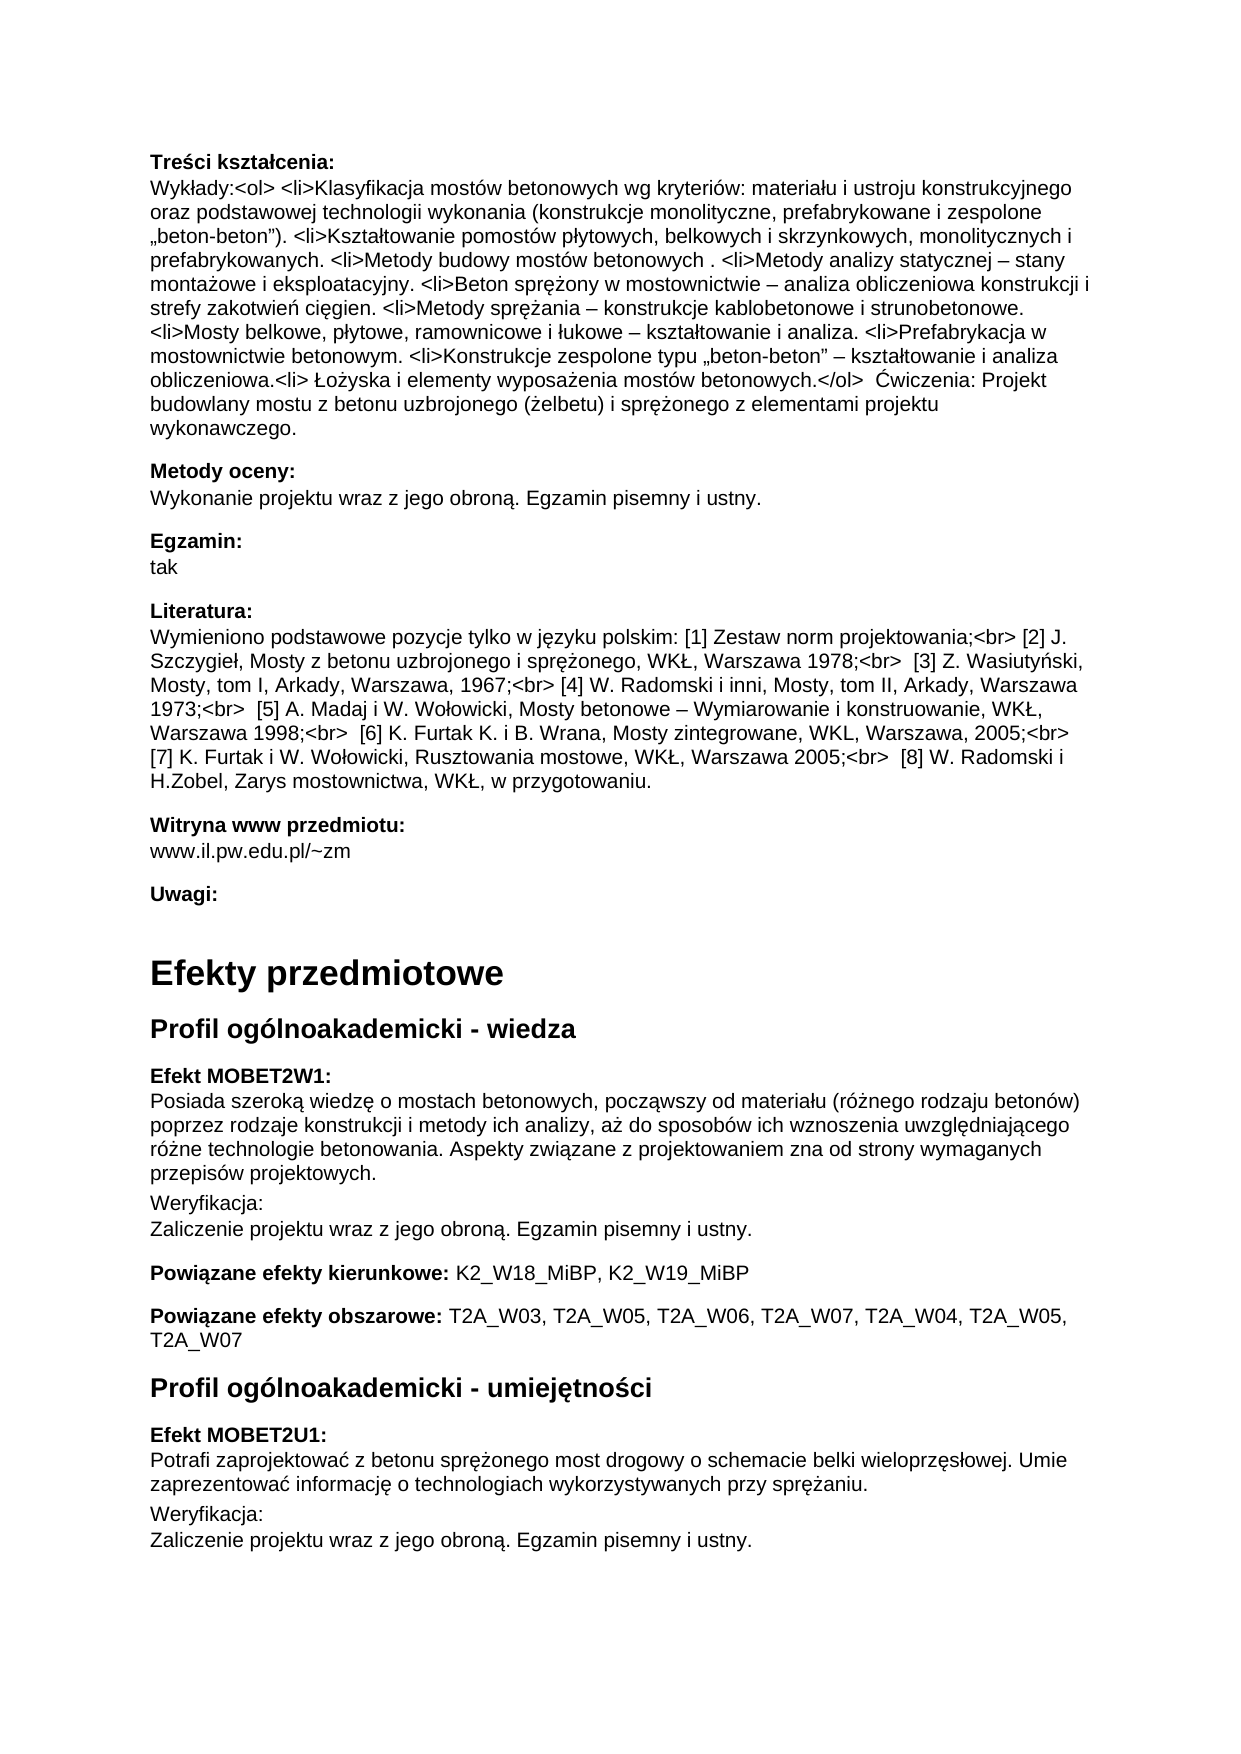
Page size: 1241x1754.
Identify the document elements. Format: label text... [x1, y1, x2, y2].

subtitle Efekty przedmiotowe [150, 952, 1090, 993]
text Weryfikacja: [150, 1191, 1090, 1215]
text Zaliczenie projektu wraz z jego obroną. Egzamin pisemny i ustny. [150, 1217, 1090, 1241]
text Weryfikacja: [150, 1502, 1090, 1526]
text Metody oceny: [150, 459, 1090, 483]
subtitle Profil ogólnoakademicki - umiejętności [150, 1372, 1090, 1403]
text Potrafi zaprojektować z betonu sprężonego most drogowy o schemacie belki wieloprzęsłowej. Umie zaprezentować informację o technologiach wykorzystywanych przy sprężaniu. [150, 1448, 1090, 1496]
text Zaliczenie projektu wraz z jego obroną. Egzamin pisemny i ustny. [150, 1528, 1090, 1552]
text Efekt MOBET2U1: [150, 1423, 1090, 1447]
text Uwagi: [150, 882, 1090, 906]
text Egzamin: [150, 529, 1090, 553]
text Wykłady:<ol> <li>Klasyfikacja mostów betonowych wg kryteriów: materiału i ustroju konstrukcyjnego oraz podstawowej technologii wykonania (konstrukcje monolityczne, prefabrykowane i zespolone „beton-beton”). <li>Kształtowanie pomostów płytowych, belkowych i skrzynkowych, monolitycznych i prefabrykowanych. <li>Metody budowy mostów betonowych . <li>Metody analizy statycznej – stany montażowe i eksploatacyjny. <li>Beton sprężony w mostownictwie – analiza obliczeniowa konstrukcji i strefy zakotwień cięgien. <li>Metody sprężania – konstrukcje kablobetonowe i strunobetonowe. <li>Mosty belkowe, płytowe, ramownicowe i łukowe – kształtowanie i analiza. <li>Prefabrykacja w mostownictwie betonowym. <li>Konstrukcje zespolone typu „beton-beton” – kształtowanie i analiza obliczeniowa.<li> Łożyska i elementy wyposażenia mostów betonowych.</ol> Ćwiczenia: Projekt budowlany mostu z betonu uzbrojonego (żelbetu) i sprężonego z elementami projektu wykonawczego. [150, 176, 1090, 439]
text Wykonanie projektu wraz z jego obroną. Egzamin pisemny i ustny. [150, 485, 1090, 509]
text Powiązane efekty kierunkowe: K2_W18_MiBP, K2_W19_MiBP [150, 1261, 1090, 1284]
text Literatura: [150, 599, 1090, 623]
text www.il.pw.edu.pl/~zm [150, 838, 1090, 862]
text Treści kształcenia: [150, 150, 1090, 174]
text Efekt MOBET2W1: [150, 1064, 1090, 1088]
text tak [150, 555, 1090, 579]
text Witryna www przedmiotu: [150, 812, 1090, 836]
subtitle Profil ogólnoakademicki - wiedza [150, 1013, 1090, 1044]
text Powiązane efekty obszarowe: T2A_W03, T2A_W05, T2A_W06, T2A_W07, T2A_W04, T2A_W05, T2A_W07 [150, 1304, 1090, 1352]
text Wymieniono podstawowe pozycje tylko w języku polskim: [1] Zestaw norm projektowania;<br> [2] J. Szczygieł, Mosty z betonu uzbrojonego i sprężonego, WKŁ, Warszawa 1978;<br> [3] Z. Wasiutyński, Mosty, tom I, Arkady, Warszawa, 1967;<br> [4] W. Radomski i inni, Mosty, tom II, Arkady, Warszawa 1973;<br> [5] A. Madaj i W. Wołowicki, Mosty betonowe – Wymiarowanie i konstruowanie, WKŁ, Warszawa 1998;<br> [6] K. Furtak K. i B. Wrana, Mosty zintegrowane, WKL, Warszawa, 2005;<br> [7] K. Furtak i W. Wołowicki, Rusztowania mostowe, WKŁ, Warszawa 2005;<br> [8] W. Radomski i H.Zobel, Zarys mostownictwa, WKŁ, w przygotowaniu. [150, 625, 1090, 793]
text Posiada szeroką wiedzę o mostach betonowych, począwszy od materiału (różnego rodzaju betonów) poprzez rodzaje konstrukcji i metody ich analizy, aż do sposobów ich wznoszenia uwzględniającego różne technologie betonowania. Aspekty związane z projektowaniem zna od strony wymaganych przepisów projektowych. [150, 1089, 1090, 1184]
